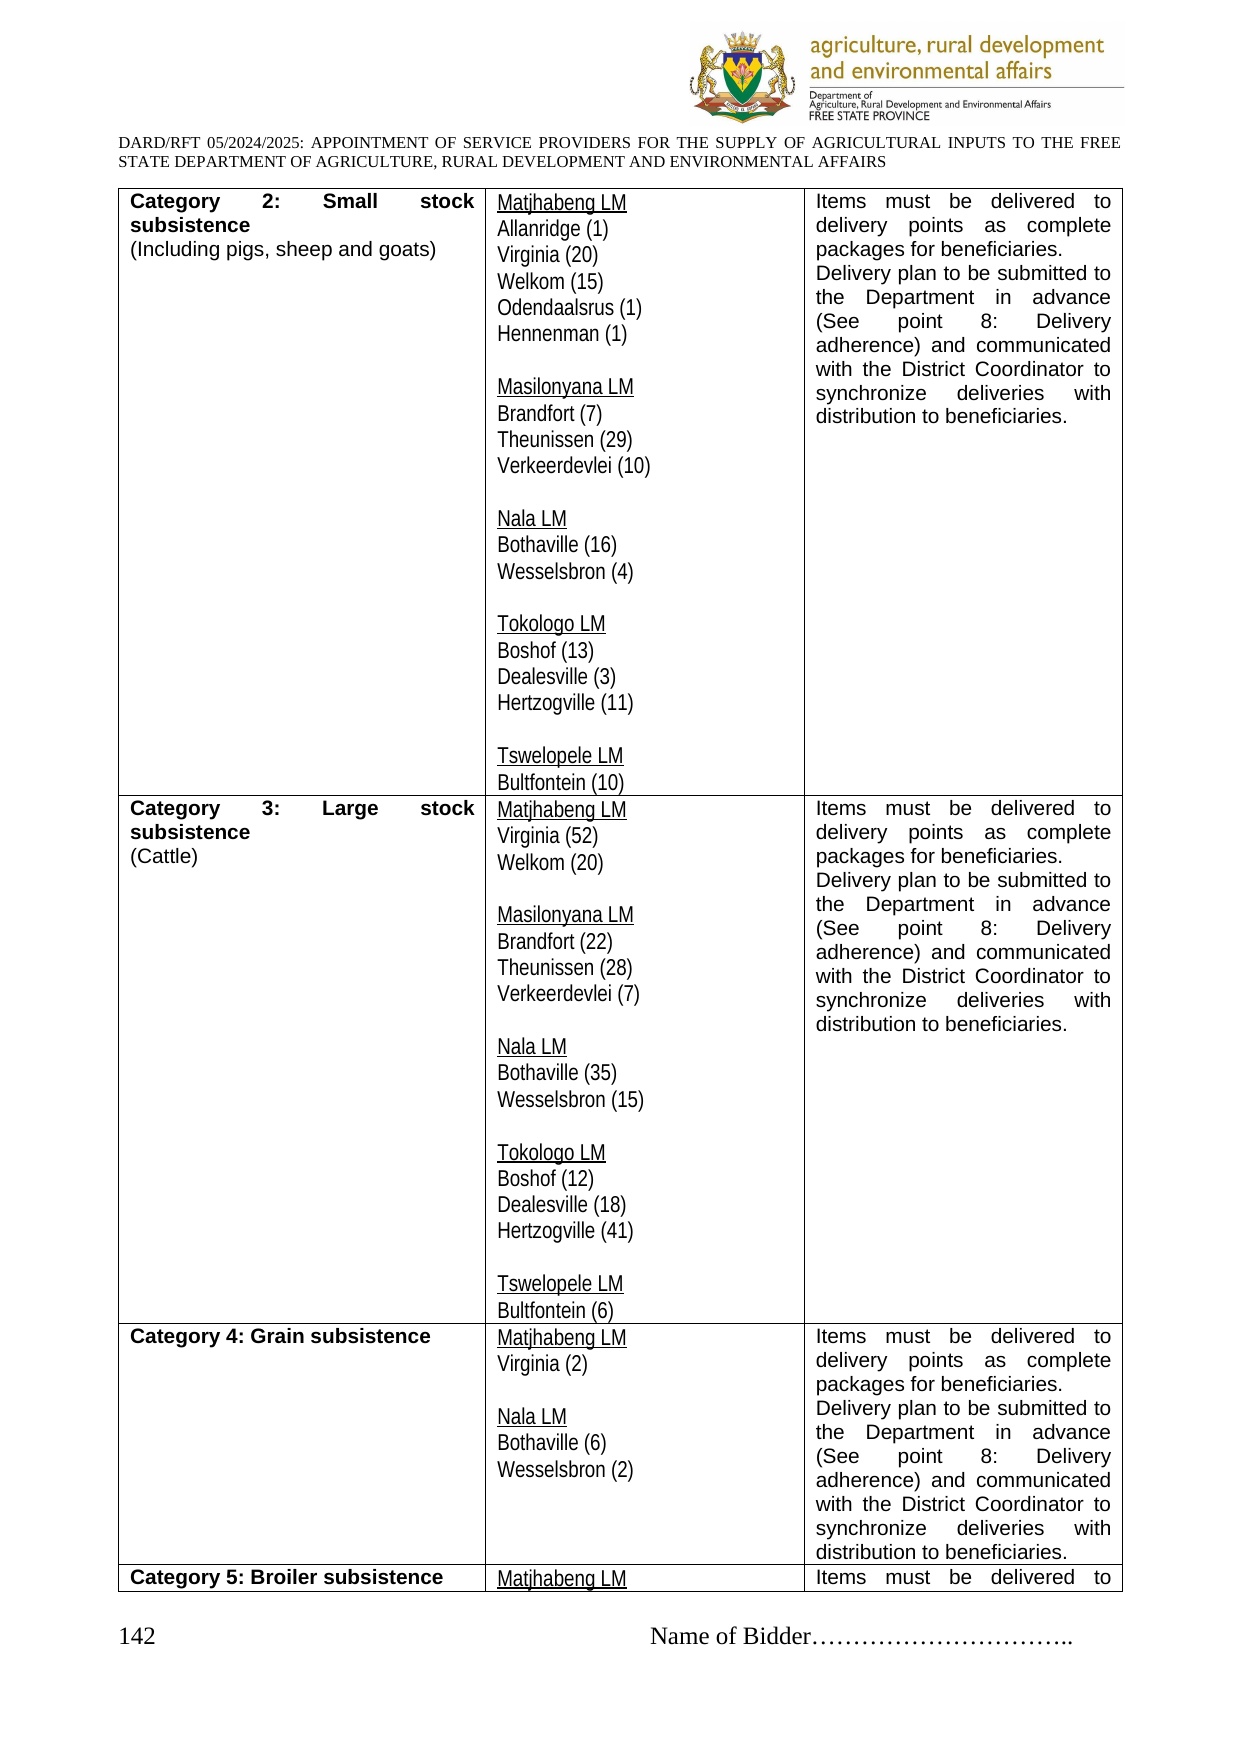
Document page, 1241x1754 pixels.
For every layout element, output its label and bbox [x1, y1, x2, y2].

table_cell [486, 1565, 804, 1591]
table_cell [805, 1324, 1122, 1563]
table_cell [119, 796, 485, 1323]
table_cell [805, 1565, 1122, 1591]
picture [689, 21, 1126, 126]
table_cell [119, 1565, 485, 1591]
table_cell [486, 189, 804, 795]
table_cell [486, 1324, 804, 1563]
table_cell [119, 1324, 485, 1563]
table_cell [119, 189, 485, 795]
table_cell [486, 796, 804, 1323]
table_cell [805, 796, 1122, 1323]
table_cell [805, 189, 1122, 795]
